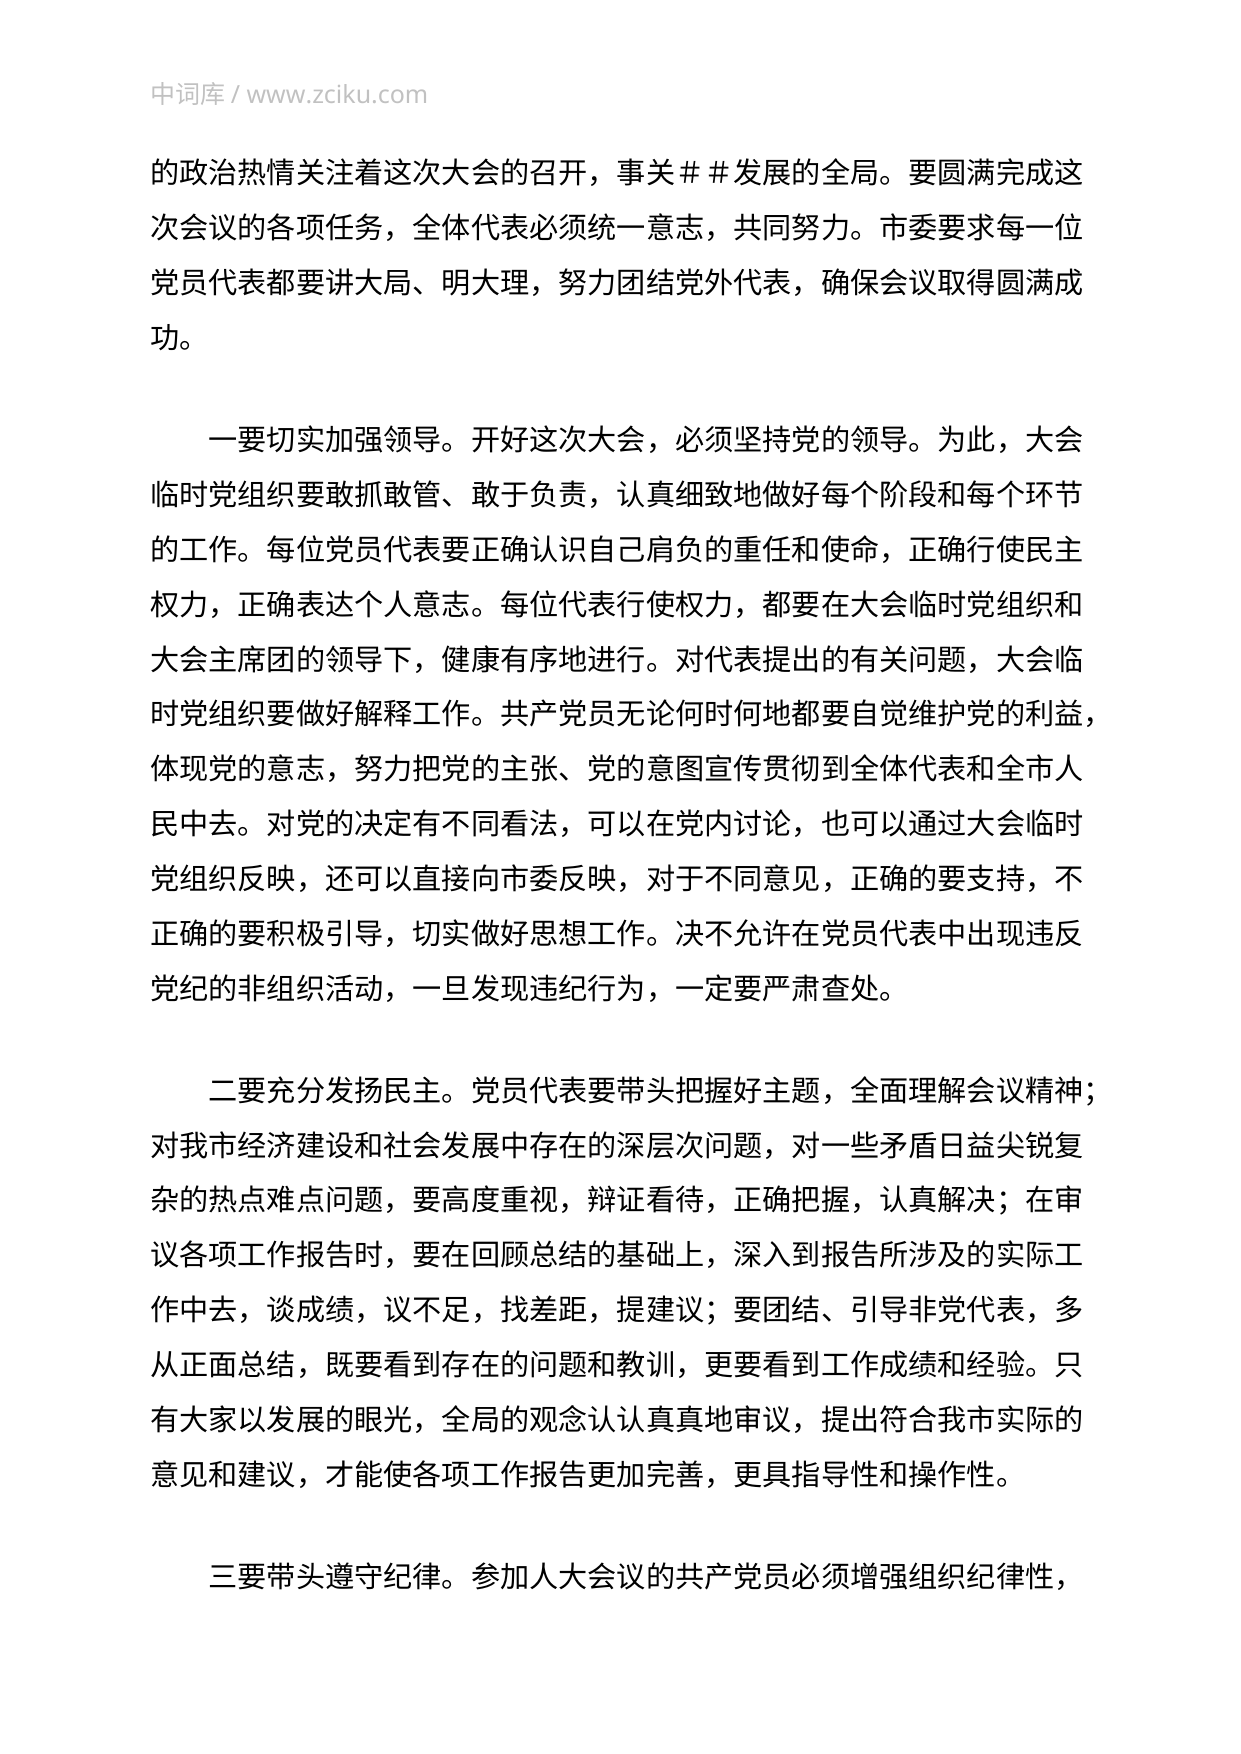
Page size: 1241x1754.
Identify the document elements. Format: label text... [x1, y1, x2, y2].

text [150, 150, 1090, 357]
text 二要充分发扬民主。党员代表要带头把握好主题，全面理解会议精神；对我市经济建设和社会发展中存在的深层次问题，对一些矛盾日益尖锐复杂的热点难点问题，要高度重视，辩证看待，正确把握，认真解决；在审议各项工作报告时，要在回顾总结的基础上，深入到报告所涉及的实际工作中去，谈成绩，议不足，找差距，提建议；要团结、引导非党代表，多从正面总结，既要看到存在的问题和教训，更要看到工作成绩和经验。只有大家以发展的眼光，全局的观念认认真真地审议，提出符合我市实际的意见和建议，才能使各项工作报告更加完善，更具指导性和操作性。 [150, 1067, 1090, 1494]
text 一要切实加强领导。开好这次大会，必须坚持党的领导。为此，大会临时党组织要敢抓敢管、敢于负责，认真细致地做好每个阶段和每个环节的工作。每位党员代表要正确认识自己肩负的重任和使命，正确行使民主权力，正确表达个人意志。每位代表行使权力，都要在大会临时党组织和大会主席团的领导下，健康有序地进行。对代表提出的有关问题，大会临时党组织要做好解释工作。共产党员无论何时何地都要自觉维护党的利益，体现党的意志，努力把党的主张、党的意图宣传贯彻到全体代表和全市人民中去。对党的决定有不同看法，可以在党内讨论，也可以通过大会临时党组织反映，还可以直接向市委反映，对于不同意见，正确的要支持，不正确的要积极引导，切实做好思想工作。决不允许在党员代表中出现违反党纪的非组织活动，一旦发现违纪行为，一定要严肃查处。 [150, 416, 1090, 1008]
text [150, 1553, 1090, 1596]
